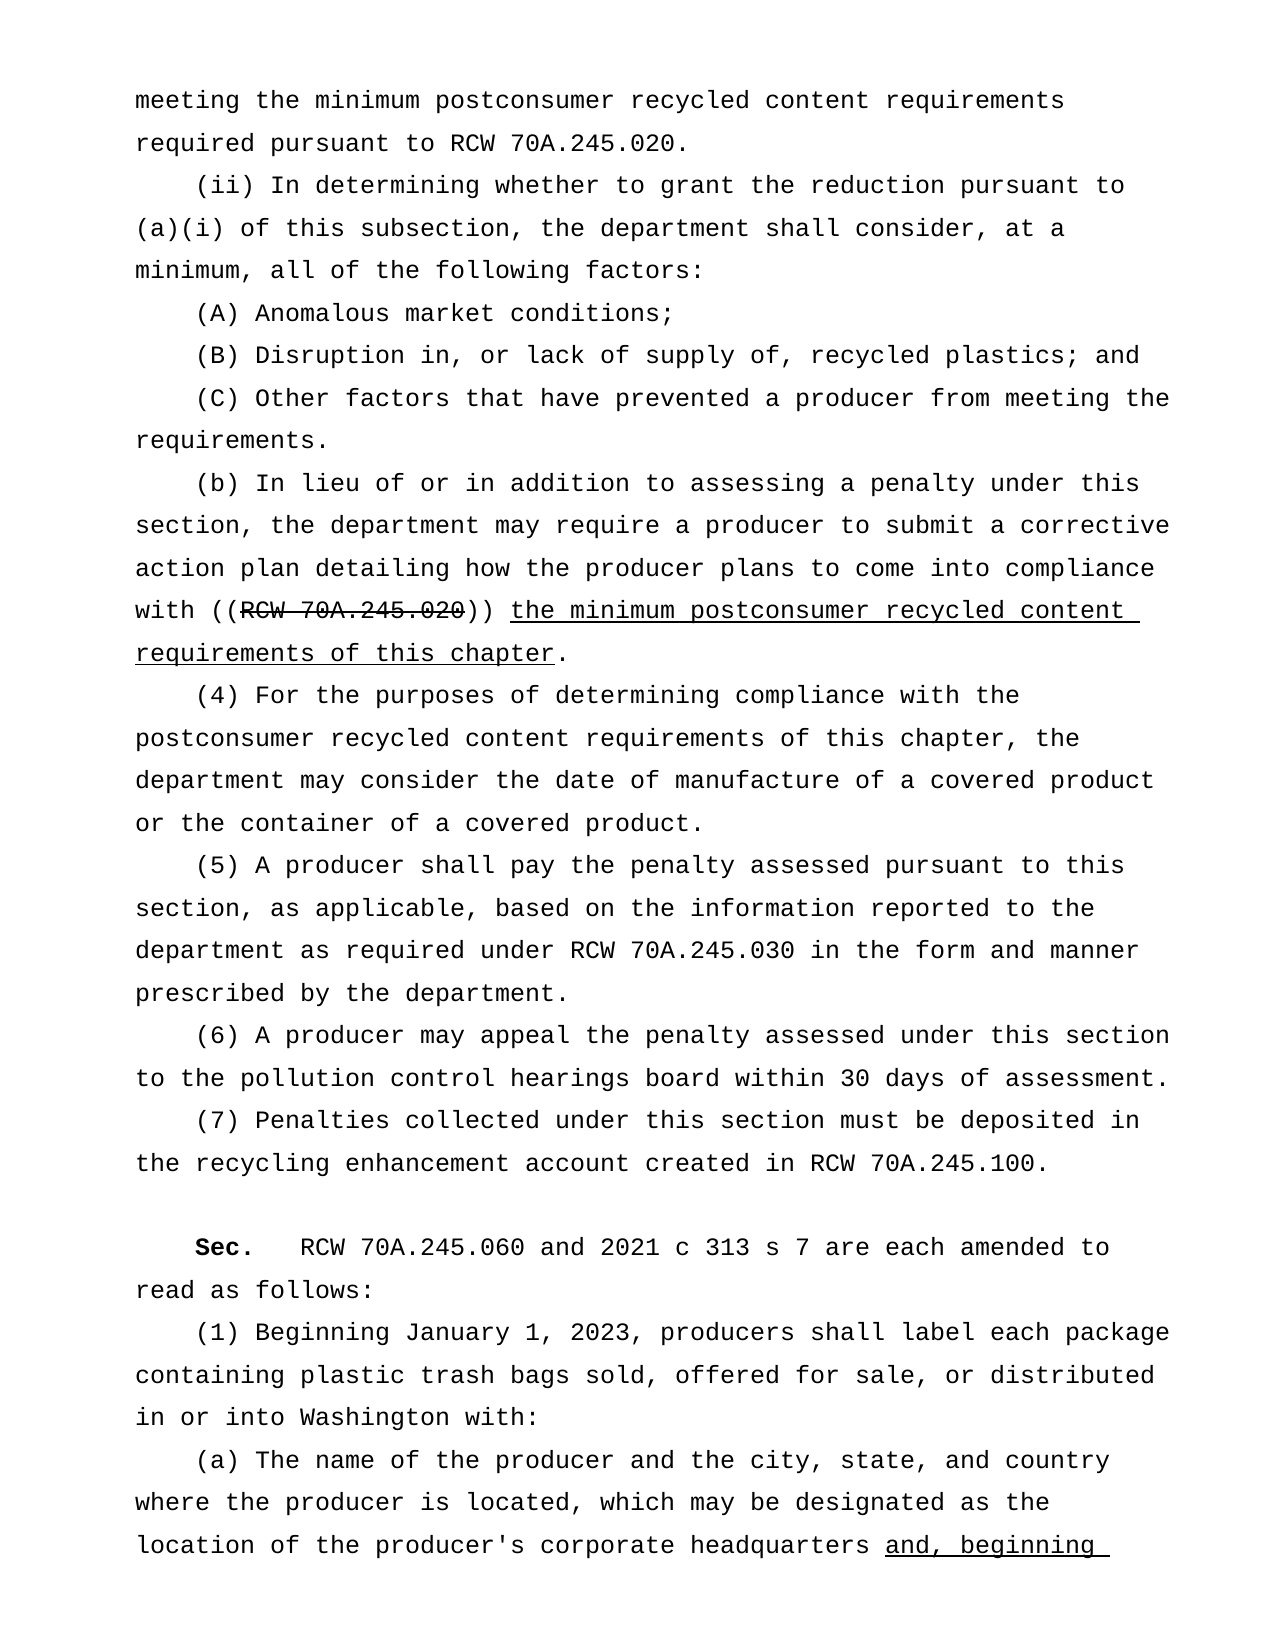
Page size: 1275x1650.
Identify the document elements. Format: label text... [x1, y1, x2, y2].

text (B) Disruption in, or lack of supply of, recycled plastics; and [135, 330, 1170, 372]
text (4) For the purposes of determining compliance with the postconsumer recycled content requirements of this chapter, the department may consider the date of manufacture of a covered product or the container of a covered product. [135, 670, 1170, 840]
text (1) Beginning January 1, 2023, producers shall label each package containing plastic trash bags sold, offered for sale, or distributed in or into Washington with: [135, 1307, 1170, 1434]
text (5) A producer shall pay the penalty assessed pursuant to this section, as applicable, based on the information reported to the department as required under RCW 70A.245.030 in the form and manner prescribed by the department. [135, 840, 1170, 1010]
text Sec. RCW 70A.245.060 and 2021 c 313 s 7 are each amended to read as follows: [135, 1222, 1170, 1307]
text (C) Other factors that have prevented a producer from meeting the requirements. [135, 372, 1170, 457]
text (7) Penalties collected under this section must be deposited in the recycling enhancement account created in RCW 70A.245.100. [135, 1095, 1170, 1180]
text (6) A producer may appeal the penalty assessed under this section to the pollution control hearings board within 30 days of assessment. [135, 1010, 1170, 1095]
text (b) In lieu of or in addition to assessing a penalty under this section, the department may require a producer to submit a corrective action plan detailing how the producer plans to come into compliance with ((RCW 70A.245.020)) the minimum postconsumer recycled content requirements of this chapter. [135, 457, 1170, 670]
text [135, 1434, 1170, 1562]
text (A) Anomalous market conditions; [135, 287, 1170, 330]
text (ii) In determining whether to grant the reduction pursuant to (a)(i) of this subsection, the department shall consider, at a minimum, all of the following factors: [135, 160, 1170, 287]
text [135, 75, 1170, 160]
